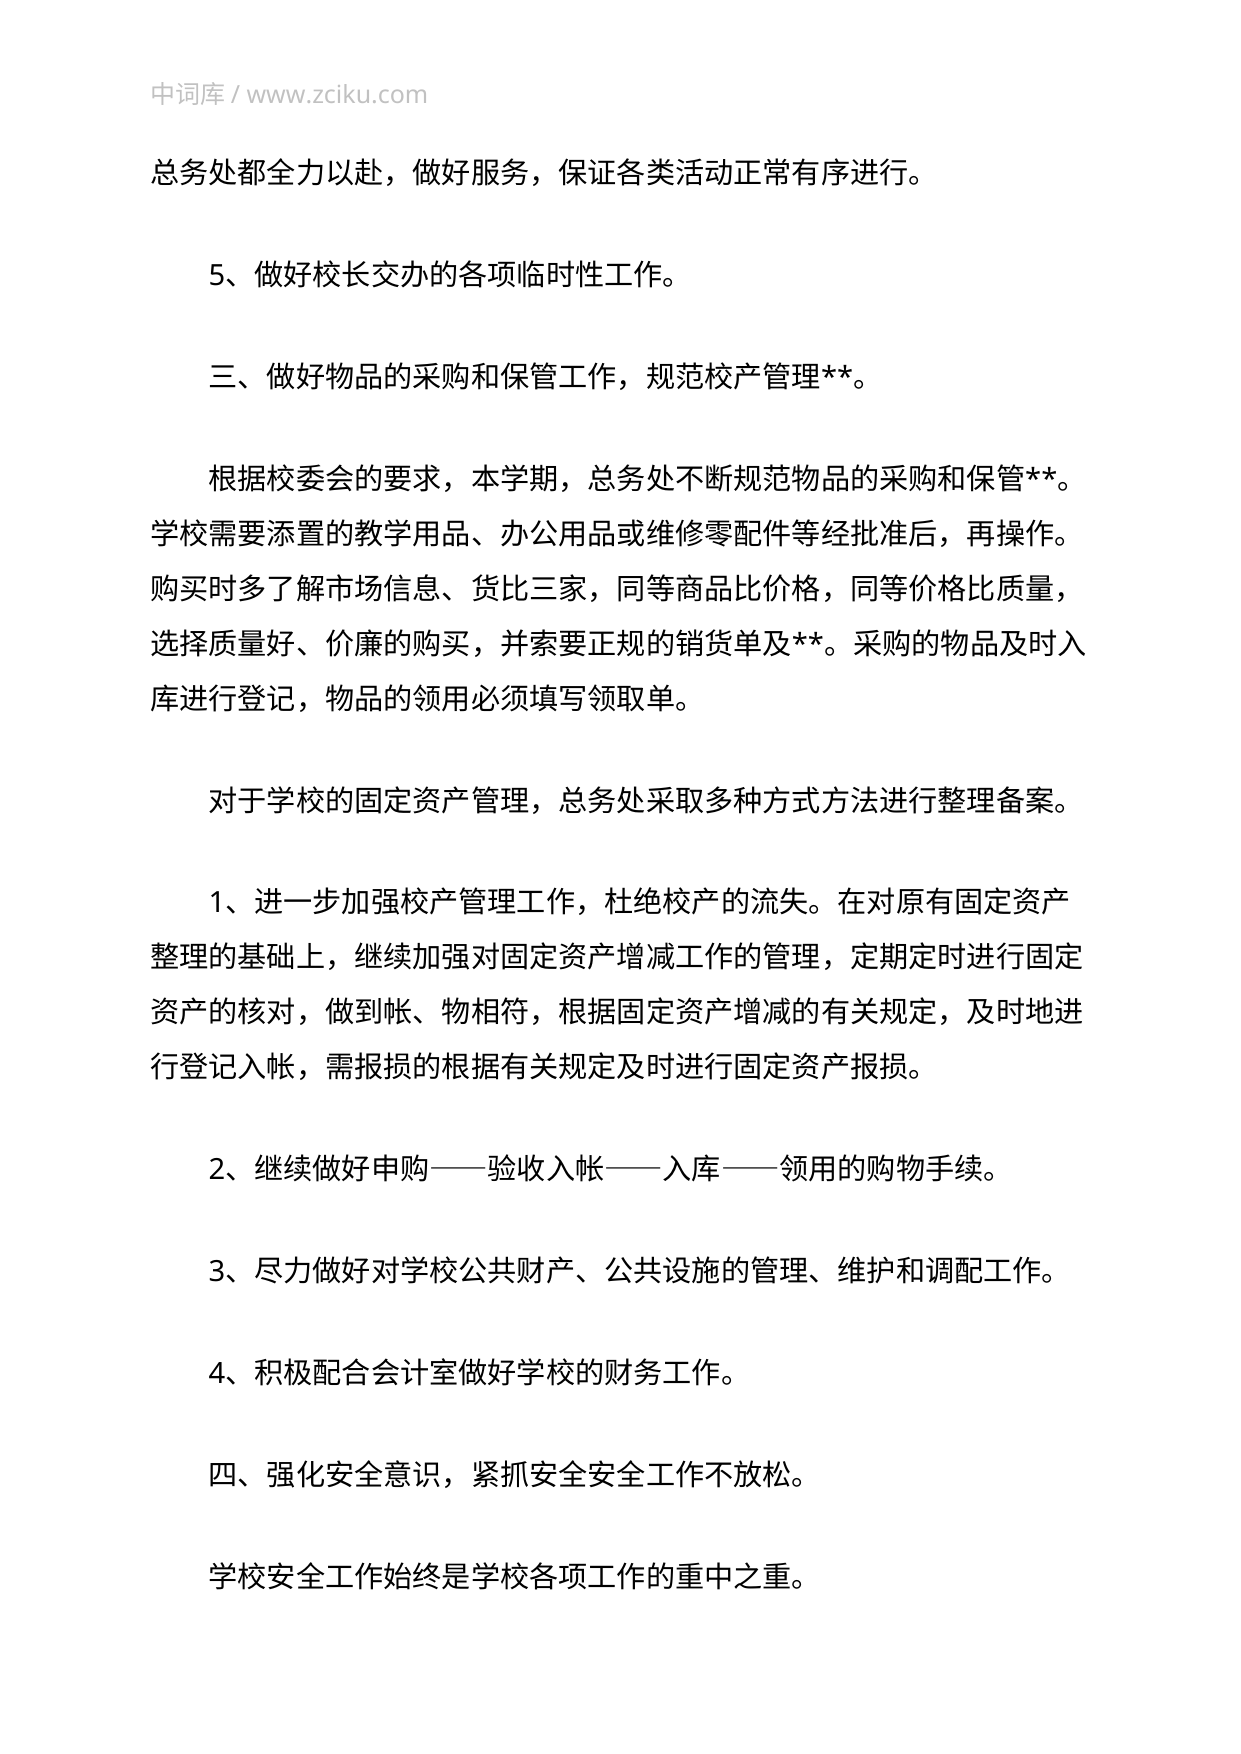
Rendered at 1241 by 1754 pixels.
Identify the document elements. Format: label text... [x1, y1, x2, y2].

text 根据校委会的要求，本学期，总务处不断规范物品的采购和保管**。学校需要添置的教学用品、办公用品或维修零配件等经批准后，再操作。购买时多了解市场信息、货比三家，同等商品比价格，同等价格比质量，选择质量好、价廉的购买，并索要正规的销货单及**。采购的物品及时入库进行登记，物品的领用必须填写领取单。 [150, 456, 1090, 718]
text 学校安全工作始终是学校各项工作的重中之重。 [150, 1553, 1090, 1596]
text 1、进一步加强校产管理工作，杜绝校产的流失。在对原有固定资产整理的基础上，继续加强对固定资产增减工作的管理，定期定时进行固定资产的核对，做到帐、物相符，根据固定资产增减的有关规定，及时地进行登记入帐，需报损的根据有关规定及时进行固定资产报损。 [150, 879, 1090, 1086]
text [150, 150, 1090, 192]
text 三、做好物品的采购和保管工作，规范校产管理**。 [150, 354, 1090, 396]
text 2、继续做好申购——验收入帐——入库——领用的购物手续。 [150, 1146, 1090, 1188]
text 四、强化安全意识，紧抓安全安全工作不放松。 [150, 1452, 1090, 1494]
text 4、积极配合会计室做好学校的财务工作。 [150, 1349, 1090, 1392]
text 对于学校的固定资产管理，总务处采取多种方式方法进行整理备案。 [150, 777, 1090, 819]
text 3、尽力做好对学校公共财产、公共设施的管理、维护和调配工作。 [150, 1248, 1090, 1290]
text 5、做好校长交办的各项临时性工作。 [150, 252, 1090, 294]
